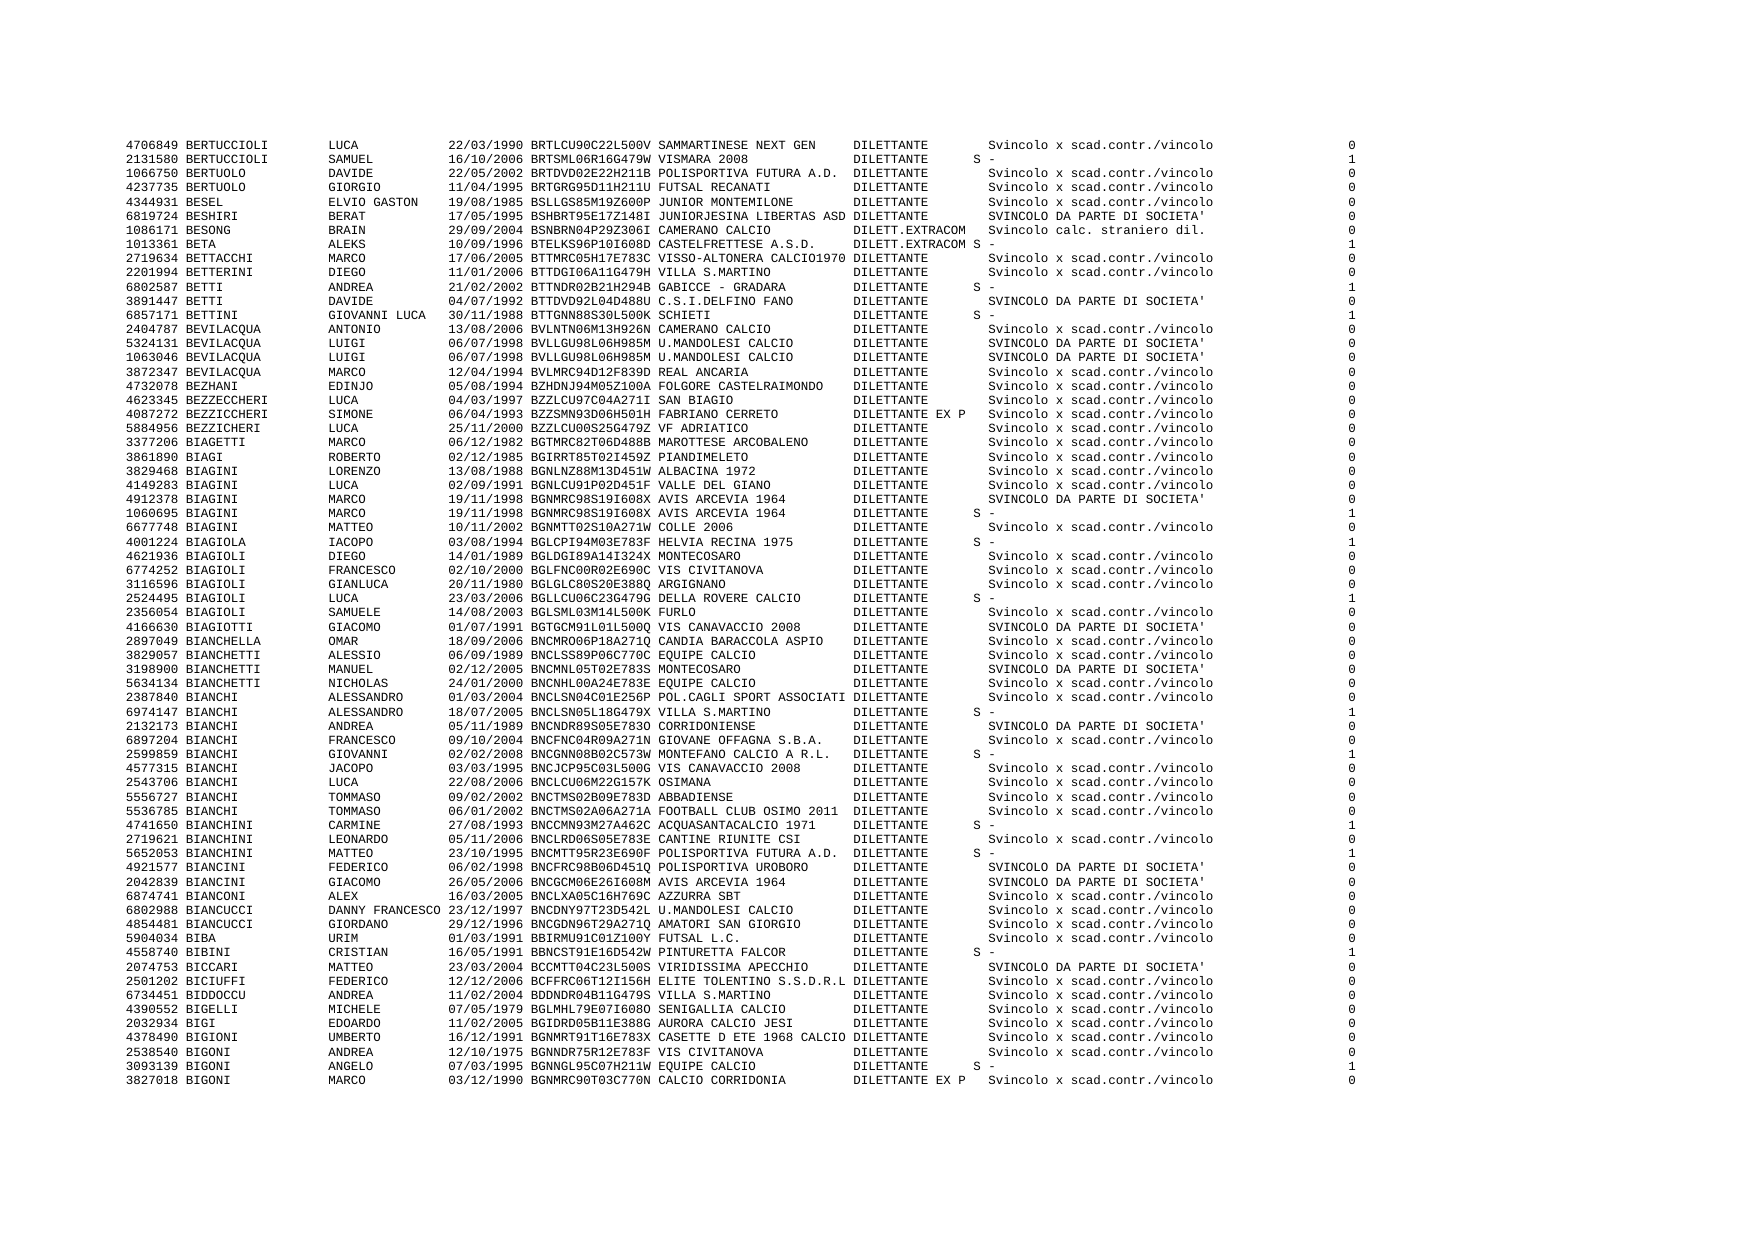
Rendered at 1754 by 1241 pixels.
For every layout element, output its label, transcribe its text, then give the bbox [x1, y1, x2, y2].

text 6677748 BIAGINI MATTEO 10/11/2002 BGNMTT02S10A271W COLLE 2006 DILETTANTE Svincolo x scad.contr./vincolo 0 [118, 521, 1606, 536]
text 4577315 BIANCHI JACOPO 03/03/1995 BNCJCP95C03L500G VIS CANAVACCIO 2008 DILETTANTE Svincolo x scad.contr./vincolo 0 [118, 762, 1606, 776]
text 1063046 BEVILACQUA LUIGI 06/07/1998 BVLLGU98L06H985M U.MANDOLESI CALCIO DILETTANTE SVINCOLO DA PARTE DI SOCIETA' 0 [118, 351, 1606, 366]
text 2387840 BIANCHI ALESSANDRO 01/03/2004 BNCLSN04C01E256P POL.CAGLI SPORT ASSOCIATI DILETTANTE Svincolo x scad.contr./vincolo 0 [118, 691, 1606, 706]
text 3829468 BIAGINI LORENZO 13/08/1988 BGNLNZ88M13D451W ALBACINA 1972 DILETTANTE Svincolo x scad.contr./vincolo 0 [118, 465, 1606, 479]
text 4166630 BIAGIOTTI GIACOMO 01/07/1991 BGTGCM91L01L500Q VIS CANAVACCIO 2008 DILETTANTE SVINCOLO DA PARTE DI SOCIETA' 0 [118, 621, 1606, 635]
text 6874741 BIANCONI ALEX 16/03/2005 BNCLXA05C16H769C AZZURRA SBT DILETTANTE Svincolo x scad.contr./vincolo 0 [118, 890, 1606, 904]
text 1013361 BETA ALEKS 10/09/1996 BTELKS96P10I608D CASTELFRETTESE A.S.D. DILETT.EXTRACOM S - 1 [118, 238, 1606, 252]
text 2543706 BIANCHI LUCA 22/08/2006 BNCLCU06M22G157K OSIMANA DILETTANTE Svincolo x scad.contr./vincolo 0 [118, 776, 1606, 791]
text 2074753 BICCARI MATTEO 23/03/2004 BCCMTT04C23L500S VIRIDISSIMA APECCHIO DILETTANTE SVINCOLO DA PARTE DI SOCIETA' 0 [118, 961, 1606, 975]
text 3891447 BETTI DAVIDE 04/07/1992 BTTDVD92L04D488U C.S.I.DELFINO FANO DILETTANTE SVINCOLO DA PARTE DI SOCIETA' 0 [118, 295, 1606, 309]
text 4149283 BIAGINI LUCA 02/09/1991 BGNLCU91P02D451F VALLE DEL GIANO DILETTANTE Svincolo x scad.contr./vincolo 0 [118, 479, 1606, 493]
text 6734451 BIDDOCCU ANDREA 11/02/2004 BDDNDR04B11G479S VILLA S.MARTINO DILETTANTE Svincolo x scad.contr./vincolo 0 [118, 989, 1606, 1003]
text 3116596 BIAGIOLI GIANLUCA 20/11/1980 BGLGLC80S20E388Q ARGIGNANO DILETTANTE Svincolo x scad.contr./vincolo 0 [118, 578, 1606, 592]
text 6802988 BIANCUCCI DANNY FRANCESCO 23/12/1997 BNCDNY97T23D542L U.MANDOLESI CALCIO DILETTANTE Svincolo x scad.contr./vincolo 0 [118, 904, 1606, 918]
text 6897204 BIANCHI FRANCESCO 09/10/2004 BNCFNC04R09A271N GIOVANE OFFAGNA S.B.A. DILETTANTE Svincolo x scad.contr./vincolo 0 [118, 734, 1606, 748]
text 3827018 BIGONI MARCO 03/12/1990 BGNMRC90T03C770N CALCIO CORRIDONIA DILETTANTE EX P Svincolo x scad.contr./vincolo 0 [118, 1074, 1606, 1088]
text 3093139 BIGONI ANGELO 07/03/1995 BGNNGL95C07H211W EQUIPE CALCIO DILETTANTE S - 1 [118, 1060, 1606, 1074]
text 6819724 BESHIRI BERAT 17/05/1995 BSHBRT95E17Z148I JUNIORJESINA LIBERTAS ASD DILETTANTE SVINCOLO DA PARTE DI SOCIETA' 0 [118, 210, 1606, 224]
text 2538540 BIGONI ANDREA 12/10/1975 BGNNDR75R12E783F VIS CIVITANOVA DILETTANTE Svincolo x scad.contr./vincolo 0 [118, 1046, 1606, 1060]
text 6857171 BETTINI GIOVANNI LUCA 30/11/1988 BTTGNN88S30L500K SCHIETI DILETTANTE S - 1 [118, 309, 1606, 323]
text 2201994 BETTERINI DIEGO 11/01/2006 BTTDGI06A11G479H VILLA S.MARTINO DILETTANTE Svincolo x scad.contr./vincolo 0 [118, 266, 1606, 281]
text 4912378 BIAGINI MARCO 19/11/1998 BGNMRC98S19I608X AVIS ARCEVIA 1964 DILETTANTE SVINCOLO DA PARTE DI SOCIETA' 0 [118, 493, 1606, 507]
text 2042839 BIANCINI GIACOMO 26/05/2006 BNCGCM06E26I608M AVIS ARCEVIA 1964 DILETTANTE SVINCOLO DA PARTE DI SOCIETA' 0 [118, 876, 1606, 890]
text 3198900 BIANCHETTI MANUEL 02/12/2005 BNCMNL05T02E783S MONTECOSARO DILETTANTE SVINCOLO DA PARTE DI SOCIETA' 0 [118, 663, 1606, 677]
text 4344931 BESEL ELVIO GASTON 19/08/1985 BSLLGS85M19Z600P JUNIOR MONTEMILONE DILETTANTE Svincolo x scad.contr./vincolo 0 [118, 196, 1606, 210]
text 6802587 BETTI ANDREA 21/02/2002 BTTNDR02B21H294B GABICCE - GRADARA DILETTANTE S - 1 [118, 281, 1606, 295]
text 2719621 BIANCHINI LEONARDO 05/11/2006 BNCLRD06S05E783E CANTINE RIUNITE CSI DILETTANTE Svincolo x scad.contr./vincolo 0 [118, 833, 1606, 847]
text 2356054 BIAGIOLI SAMUELE 14/08/2003 BGLSML03M14L500K FURLO DILETTANTE Svincolo x scad.contr./vincolo 0 [118, 606, 1606, 621]
text 2501202 BICIUFFI FEDERICO 12/12/2006 BCFFRC06T12I156H ELITE TOLENTINO S.S.D.R.L DILETTANTE Svincolo x scad.contr./vincolo 0 [118, 975, 1606, 989]
text 5652053 BIANCHINI MATTEO 23/10/1995 BNCMTT95R23E690F POLISPORTIVA FUTURA A.D. DILETTANTE S - 1 [118, 847, 1606, 861]
text 4390552 BIGELLI MICHELE 07/05/1979 BGLMHL79E07I608O SENIGALLIA CALCIO DILETTANTE Svincolo x scad.contr./vincolo 0 [118, 1003, 1606, 1017]
text 3861890 BIAGI ROBERTO 02/12/1985 BGIRRT85T02I459Z PIANDIMELETO DILETTANTE Svincolo x scad.contr./vincolo 0 [118, 451, 1606, 465]
text 5634134 BIANCHETTI NICHOLAS 24/01/2000 BNCNHL00A24E783E EQUIPE CALCIO DILETTANTE Svincolo x scad.contr./vincolo 0 [118, 677, 1606, 691]
text 5884956 BEZZICHERI LUCA 25/11/2000 BZZLCU00S25G479Z VF ADRIATICO DILETTANTE Svincolo x scad.contr./vincolo 0 [118, 422, 1606, 436]
text 4732078 BEZHANI EDINJO 05/08/1994 BZHDNJ94M05Z100A FOLGORE CASTELRAIMONDO DILETTANTE Svincolo x scad.contr./vincolo 0 [118, 380, 1606, 394]
text 2524495 BIAGIOLI LUCA 23/03/2006 BGLLCU06C23G479G DELLA ROVERE CALCIO DILETTANTE S - 1 [118, 592, 1606, 606]
text 5556727 BIANCHI TOMMASO 09/02/2002 BNCTMS02B09E783D ABBADIENSE DILETTANTE Svincolo x scad.contr./vincolo 0 [118, 791, 1606, 805]
text 2897049 BIANCHELLA OMAR 18/09/2006 BNCMRO06P18A271Q CANDIA BARACCOLA ASPIO DILETTANTE Svincolo x scad.contr./vincolo 0 [118, 635, 1606, 649]
text 4741650 BIANCHINI CARMINE 27/08/1993 BNCCMN93M27A462C ACQUASANTACALCIO 1971 DILETTANTE S - 1 [118, 819, 1606, 833]
text 2404787 BEVILACQUA ANTONIO 13/08/2006 BVLNTN06M13H926N CAMERANO CALCIO DILETTANTE Svincolo x scad.contr./vincolo 0 [118, 323, 1606, 337]
text 6974147 BIANCHI ALESSANDRO 18/07/2005 BNCLSN05L18G479X VILLA S.MARTINO DILETTANTE S - 1 [118, 706, 1606, 720]
text 4378490 BIGIONI UMBERTO 16/12/1991 BGNMRT91T16E783X CASETTE D ETE 1968 CALCIO DILETTANTE Svincolo x scad.contr./vincolo 0 [118, 1031, 1606, 1046]
text 4558740 BIBINI CRISTIAN 16/05/1991 BBNCST91E16D542W PINTURETTA FALCOR DILETTANTE S - 1 [118, 946, 1606, 961]
text 4087272 BEZZICCHERI SIMONE 06/04/1993 BZZSMN93D06H501H FABRIANO CERRETO DILETTANTE EX P Svincolo x scad.contr./vincolo 0 [118, 408, 1606, 422]
text 2599859 BIANCHI GIOVANNI 02/02/2008 BNCGNN08B02C573W MONTEFANO CALCIO A R.L. DILETTANTE S - 1 [118, 748, 1606, 762]
text 3377206 BIAGETTI MARCO 06/12/1982 BGTMRC82T06D488B MAROTTESE ARCOBALENO DILETTANTE Svincolo x scad.contr./vincolo 0 [118, 436, 1606, 451]
text 6774252 BIAGIOLI FRANCESCO 02/10/2000 BGLFNC00R02E690C VIS CIVITANOVA DILETTANTE Svincolo x scad.contr./vincolo 0 [118, 564, 1606, 578]
text 4001224 BIAGIOLA IACOPO 03/08/1994 BGLCPI94M03E783F HELVIA RECINA 1975 DILETTANTE S - 1 [118, 536, 1606, 550]
text 2131580 BERTUCCIOLI SAMUEL 16/10/2006 BRTSML06R16G479W VISMARA 2008 DILETTANTE S - 1 [118, 153, 1606, 167]
text 1060695 BIAGINI MARCO 19/11/1998 BGNMRC98S19I608X AVIS ARCEVIA 1964 DILETTANTE S - 1 [118, 507, 1606, 521]
text 5324131 BEVILACQUA LUIGI 06/07/1998 BVLLGU98L06H985M U.MANDOLESI CALCIO DILETTANTE SVINCOLO DA PARTE DI SOCIETA' 0 [118, 337, 1606, 351]
text 4621936 BIAGIOLI DIEGO 14/01/1989 BGLDGI89A14I324X MONTECOSARO DILETTANTE Svincolo x scad.contr./vincolo 0 [118, 550, 1606, 564]
text 4921577 BIANCINI FEDERICO 06/02/1998 BNCFRC98B06D451Q POLISPORTIVA UROBORO DILETTANTE SVINCOLO DA PARTE DI SOCIETA' 0 [118, 861, 1606, 876]
text 5904034 BIBA URIM 01/03/1991 BBIRMU91C01Z100Y FUTSAL L.C. DILETTANTE Svincolo x scad.contr./vincolo 0 [118, 932, 1606, 946]
text 3872347 BEVILACQUA MARCO 12/04/1994 BVLMRC94D12F839D REAL ANCARIA DILETTANTE Svincolo x scad.contr./vincolo 0 [118, 366, 1606, 380]
text 2719634 BETTACCHI MARCO 17/06/2005 BTTMRC05H17E783C VISSO-ALTONERA CALCIO1970 DILETTANTE Svincolo x scad.contr./vincolo 0 [118, 252, 1606, 266]
text 4623345 BEZZECCHERI LUCA 04/03/1997 BZZLCU97C04A271I SAN BIAGIO DILETTANTE Svincolo x scad.contr./vincolo 0 [118, 394, 1606, 408]
text 1086171 BESONG BRAIN 29/09/2004 BSNBRN04P29Z306I CAMERANO CALCIO DILETT.EXTRACOM Svincolo calc. straniero dil. 0 [118, 224, 1606, 238]
text 4854481 BIANCUCCI GIORDANO 29/12/1996 BNCGDN96T29A271Q AMATORI SAN GIORGIO DILETTANTE Svincolo x scad.contr./vincolo 0 [118, 918, 1606, 932]
text 3829057 BIANCHETTI ALESSIO 06/09/1989 BNCLSS89P06C770C EQUIPE CALCIO DILETTANTE Svincolo x scad.contr./vincolo 0 [118, 649, 1606, 663]
text 2132173 BIANCHI ANDREA 05/11/1989 BNCNDR89S05E783O CORRIDONIENSE DILETTANTE SVINCOLO DA PARTE DI SOCIETA' 0 [118, 720, 1606, 734]
text 4237735 BERTUOLO GIORGIO 11/04/1995 BRTGRG95D11H211U FUTSAL RECANATI DILETTANTE Svincolo x scad.contr./vincolo 0 [118, 181, 1606, 196]
text 4706849 BERTUCCIOLI LUCA 22/03/1990 BRTLCU90C22L500V SAMMARTINESE NEXT GEN DILETTANTE Svincolo x scad.contr./vincolo 0 [118, 139, 1606, 153]
text 1066750 BERTUOLO DAVIDE 22/05/2002 BRTDVD02E22H211B POLISPORTIVA FUTURA A.D. DILETTANTE Svincolo x scad.contr./vincolo 0 [118, 167, 1606, 181]
text 2032934 BIGI EDOARDO 11/02/2005 BGIDRD05B11E388G AURORA CALCIO JESI DILETTANTE Svincolo x scad.contr./vincolo 0 [118, 1017, 1606, 1031]
text 5536785 BIANCHI TOMMASO 06/01/2002 BNCTMS02A06A271A FOOTBALL CLUB OSIMO 2011 DILETTANTE Svincolo x scad.contr./vincolo 0 [118, 805, 1606, 819]
